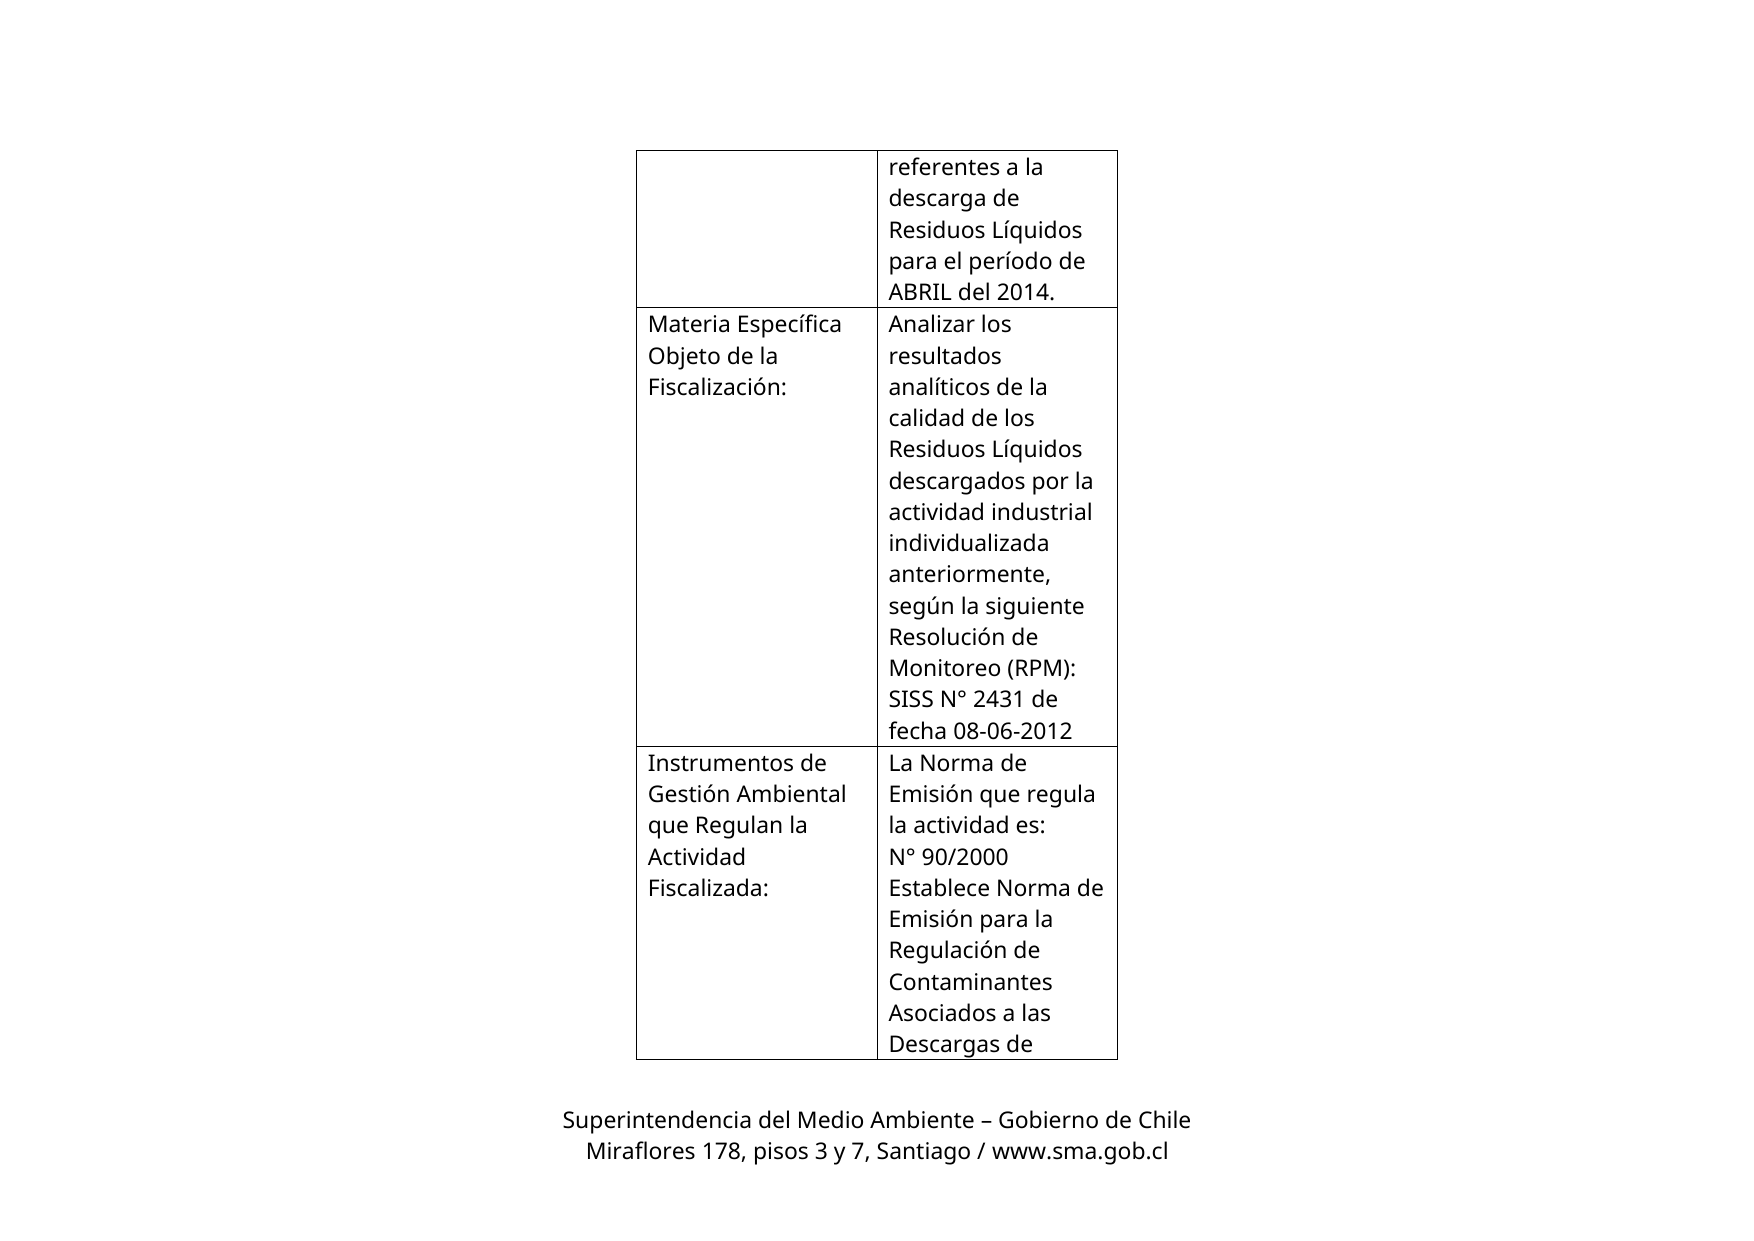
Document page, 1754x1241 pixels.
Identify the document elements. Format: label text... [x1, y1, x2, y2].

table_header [878, 151, 1117, 307]
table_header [637, 151, 877, 307]
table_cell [878, 747, 1117, 1059]
table_cell Analizar los resultados analíticos de la calidad de los Residuos Líquidos descargados por la actividad industrial individualizada anteriormente, según la siguiente Resolución de Monitoreo (RPM): SISS N° 2431 de fecha 08-06-2012 [878, 308, 1117, 746]
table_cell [637, 747, 877, 1059]
table_cell Materia Específica Objeto de la Fiscalización: [637, 308, 877, 746]
